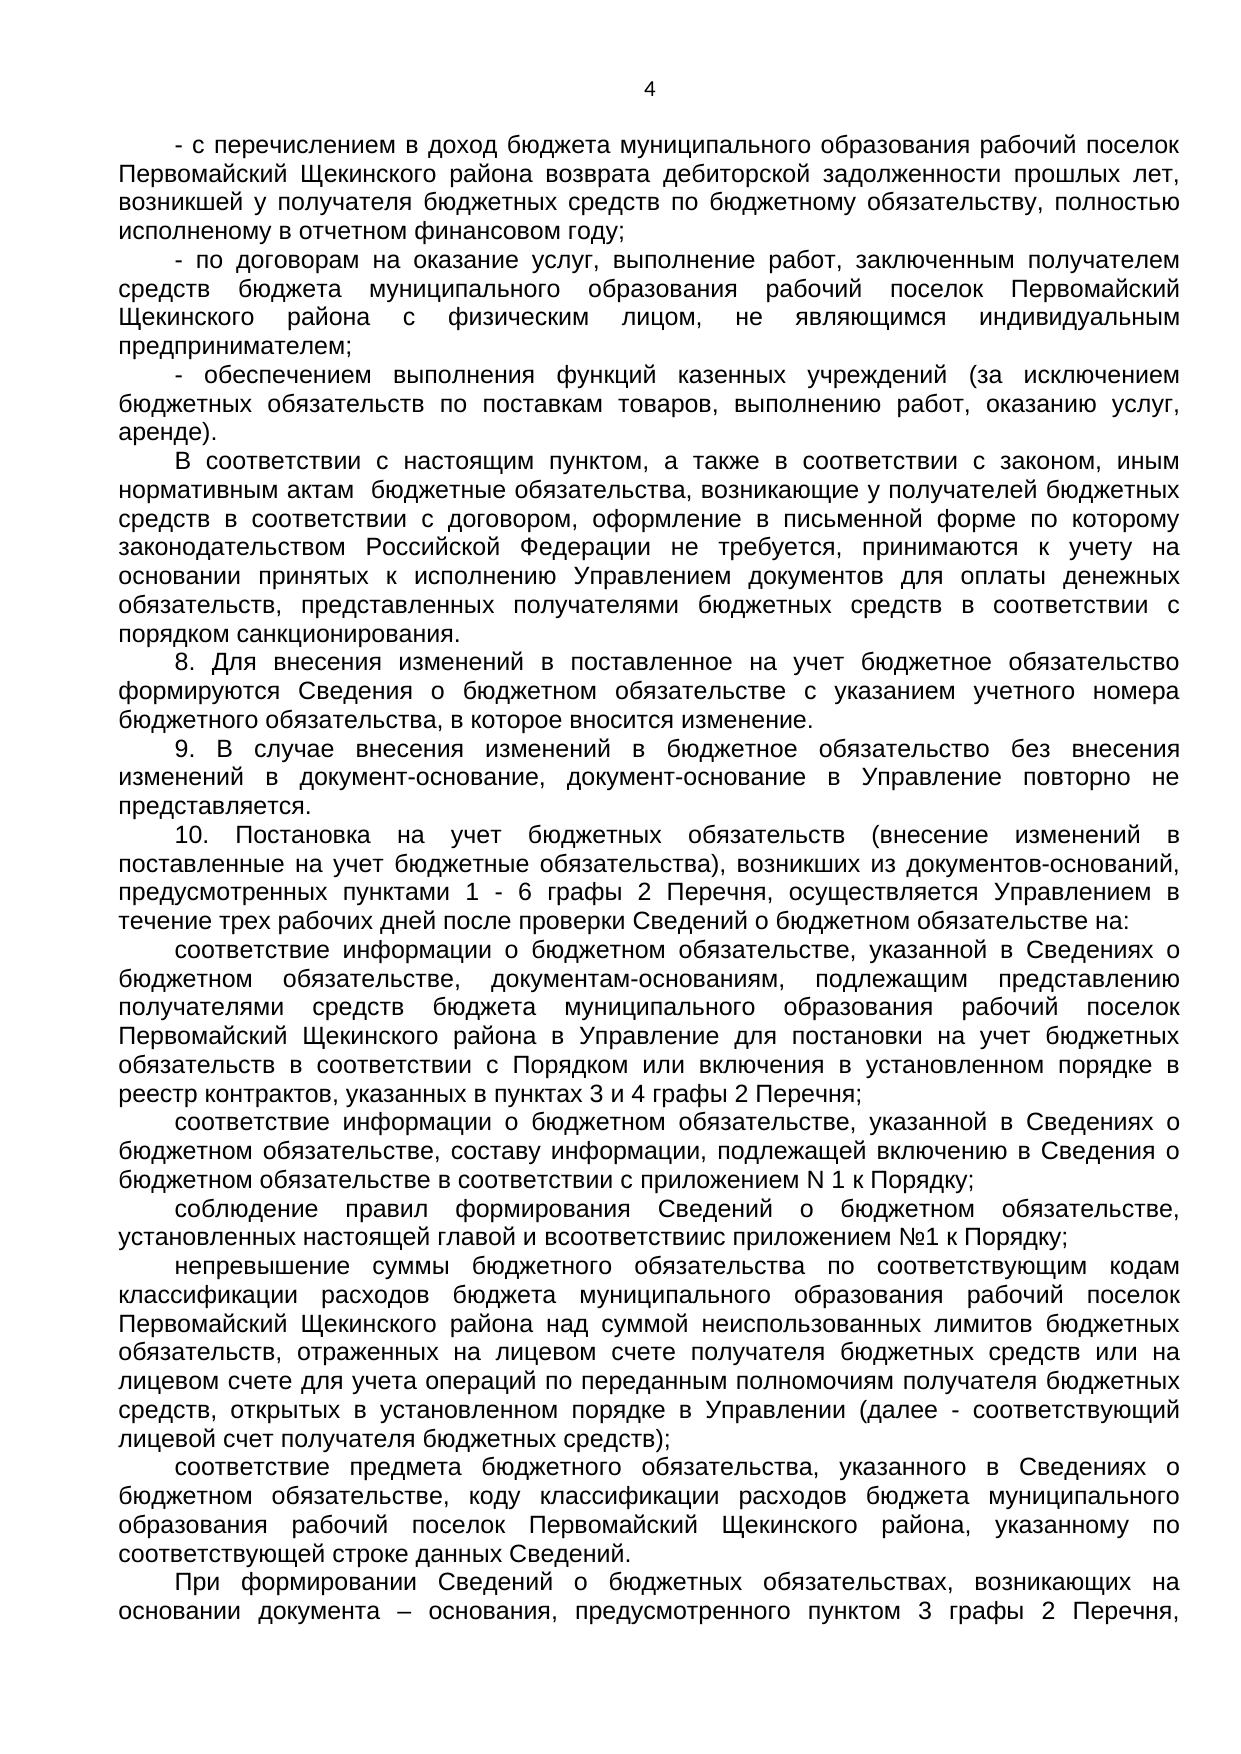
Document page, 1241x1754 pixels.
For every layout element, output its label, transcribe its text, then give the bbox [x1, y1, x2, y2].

text 8. Для внесения изменений в поставленное на учет бюджетное обязательство формируются Сведения о бюджетном обязательстве с указанием учетного номера бюджетного обязательства, в которое вносится изменение. [118, 647, 1181, 734]
text 10. Постановка на учет бюджетных обязательств (внесение изменений в поставленные на учет бюджетные обязательства), возникших из документов-оснований, предусмотренных пунктами 1 - 6 графы 2 Перечня, осуществляется Управлением в течение трех рабочих дней после проверки Сведений о бюджетном обязательстве на: [118, 820, 1181, 935]
text - обеспечением выполнения функций казенных учреждений (за исключением бюджетных обязательств по поставкам товаров, выполнению работ, оказанию услуг, аренде). [118, 360, 1181, 446]
text непревышение суммы бюджетного обязательства по соответствующим кодам классификации расходов бюджета муниципального образования рабочий поселок Первомайский Щекинского района над суммой неиспользованных лимитов бюджетных обязательств, отраженных на лицевом счете получателя бюджетных средств или на лицевом счете для учета операций по переданным полномочиям получателя бюджетных средств, открытых в установленном порядке в Управлении (далее - соответствующий лицевой счет получателя бюджетных средств); [118, 1251, 1181, 1452]
text соответствие информации о бюджетном обязательстве, указанной в Сведениях о бюджетном обязательстве, составу информации, подлежащей включению в Сведения о бюджетном обязательстве в соответствии с приложением N 1 к Порядку; [118, 1107, 1181, 1194]
text соблюдение правил формирования Сведений о бюджетном обязательстве, установленных настоящей главой и всоответствиис приложением №1 к Порядку; [118, 1194, 1181, 1251]
text соответствие предмета бюджетного обязательства, указанного в Сведениях о бюджетном обязательстве, коду классификации расходов бюджета муниципального образования рабочий поселок Первомайский Щекинского района, указанному по соответствующей строке данных Сведений. [118, 1452, 1181, 1567]
text 9. В случае внесения изменений в бюджетное обязательство без внесения изменений в документ-основание, документ-основание в Управление повторно не представляется. [118, 734, 1181, 820]
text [118, 1567, 1181, 1625]
text В соответствии с настоящим пунктом, а также в соответствии с законом, иным нормативным актам бюджетные обязательства, возникающие у получателей бюджетных средств в соответствии с договором, оформление в письменной форме по которому законодательством Российской Федерации не требуется, принимаются к учету на основании принятых к исполнению Управлением документов для оплаты денежных обязательств, представленных получателями бюджетных средств в соответствии с порядком санкционирования. [118, 446, 1181, 647]
text соответствие информации о бюджетном обязательстве, указанной в Сведениях о бюджетном обязательстве, документам-основаниям, подлежащим представлению получателями средств бюджета муниципального образования рабочий поселок Первомайский Щекинского района в Управление для постановки на учет бюджетных обязательств в соответствии с Порядком или включения в установленном порядке в реестр контрактов, указанных в пунктах 3 и 4 графы 2 Перечня; [118, 935, 1181, 1107]
text - с перечислением в доход бюджета муниципального образования рабочий поселок Первомайский Щекинского района возврата дебиторской задолженности прошлых лет, возникшей у получателя бюджетных средств по бюджетному обязательству, полностью исполненому в отчетном финансовом году; [118, 130, 1181, 245]
text - по договорам на оказание услуг, выполнение работ, заключенным получателем средств бюджета муниципального образования рабочий поселок Первомайский Щекинского района с физическим лицом, не являющимся индивидуальным предпринимателем; [118, 245, 1181, 360]
